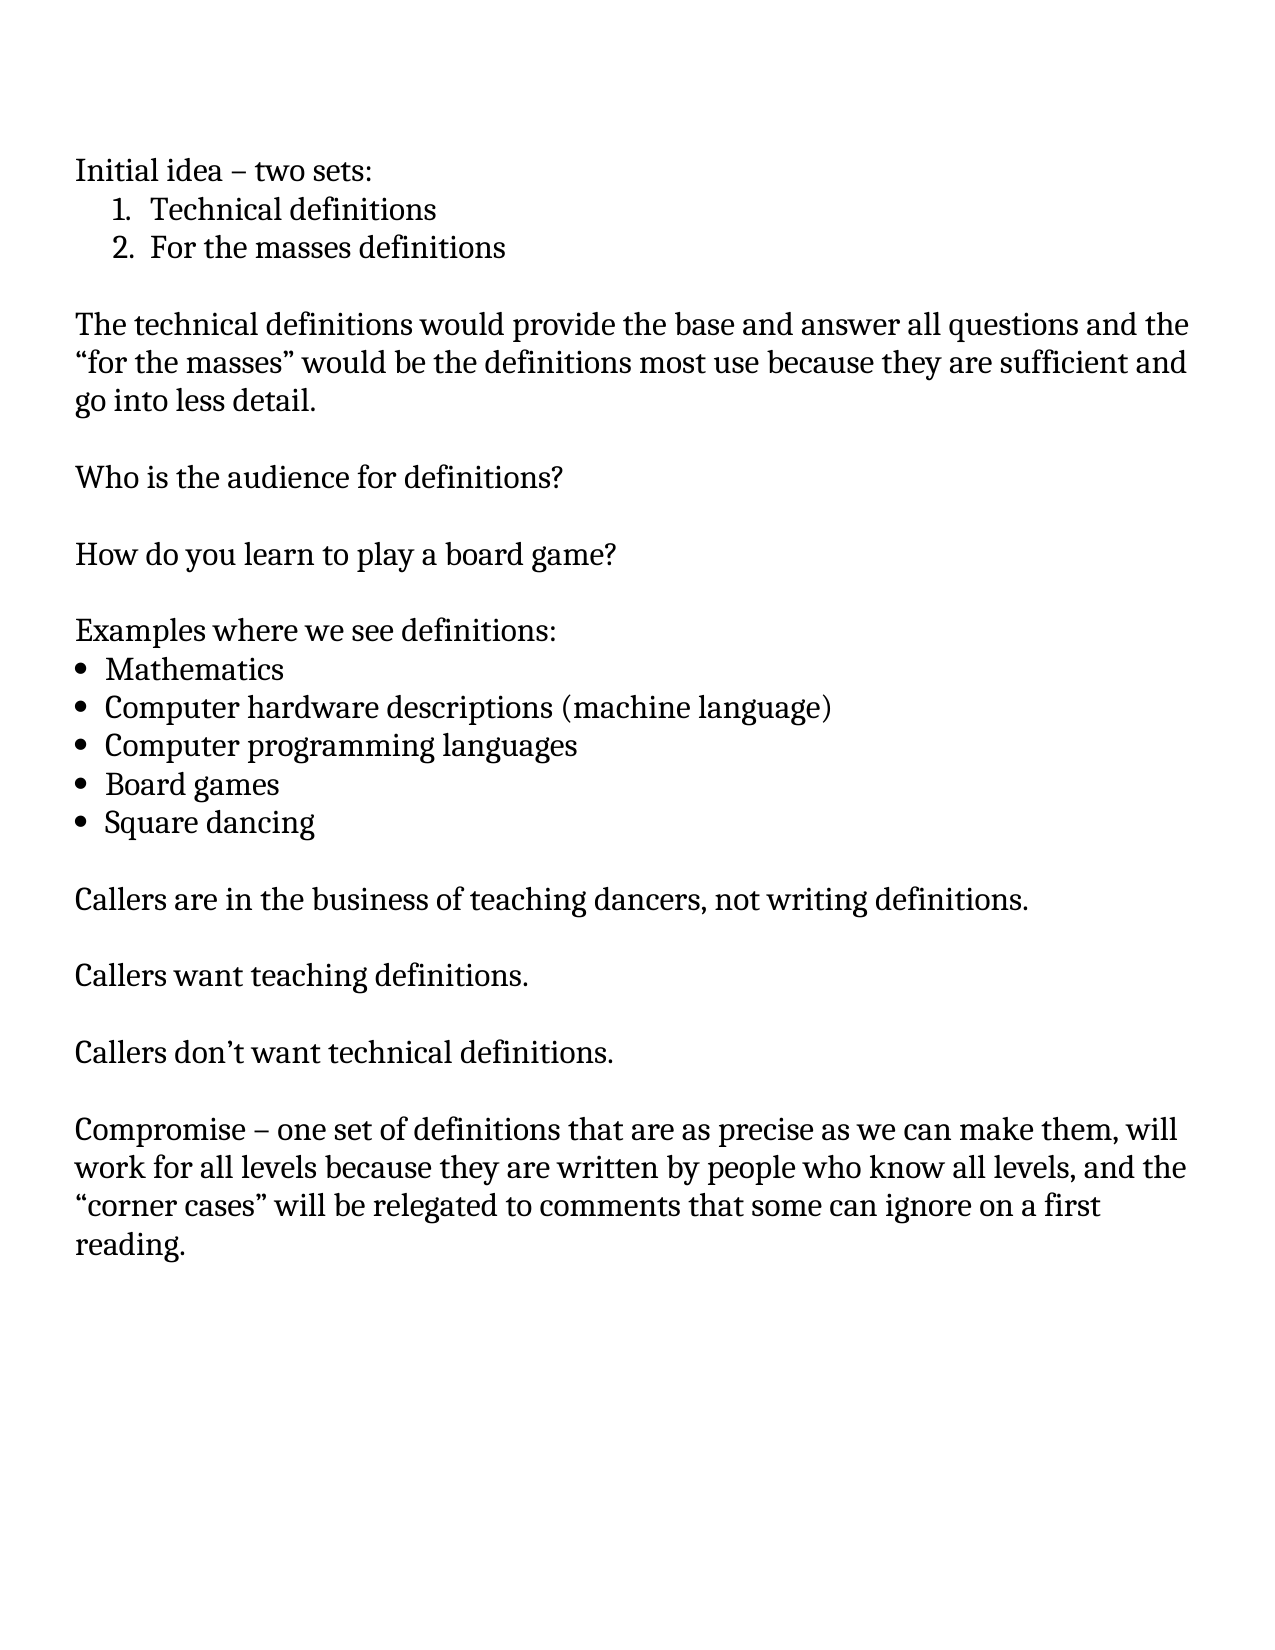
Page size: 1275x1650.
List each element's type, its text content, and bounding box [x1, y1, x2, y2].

list Computer programming languages [75, 727, 1200, 765]
text Examples where we see definitions: [75, 612, 1200, 650]
text Callers don’t want technical definitions. [75, 1033, 1200, 1072]
text Who is the audience for definitions? [75, 458, 1200, 497]
list Technical definitions [112, 190, 1200, 228]
list Square dancing [75, 803, 1200, 842]
text Compromise – one set of definitions that are as precise as we can make them, will work for all levels because they are written by people who know all levels, and the “corner cases” will be relegated to comments that some can ignore on a first reading. [75, 1110, 1200, 1263]
text The technical definitions would provide the base and answer all questions and the “for the masses” would be the definitions most use because they are sufficient and go into less detail. [75, 305, 1200, 420]
list For the masses definitions [112, 228, 1200, 267]
text Initial idea – two sets: [75, 152, 1200, 190]
text How do you learn to play a board game? [75, 535, 1200, 573]
list Board games [75, 765, 1200, 803]
text Callers are in the business of teaching dancers, not writing definitions. [75, 880, 1200, 918]
text Callers want teaching definitions. [75, 957, 1200, 995]
list Computer hardware descriptions (machine language) [75, 688, 1200, 727]
list Mathematics [75, 650, 1200, 688]
